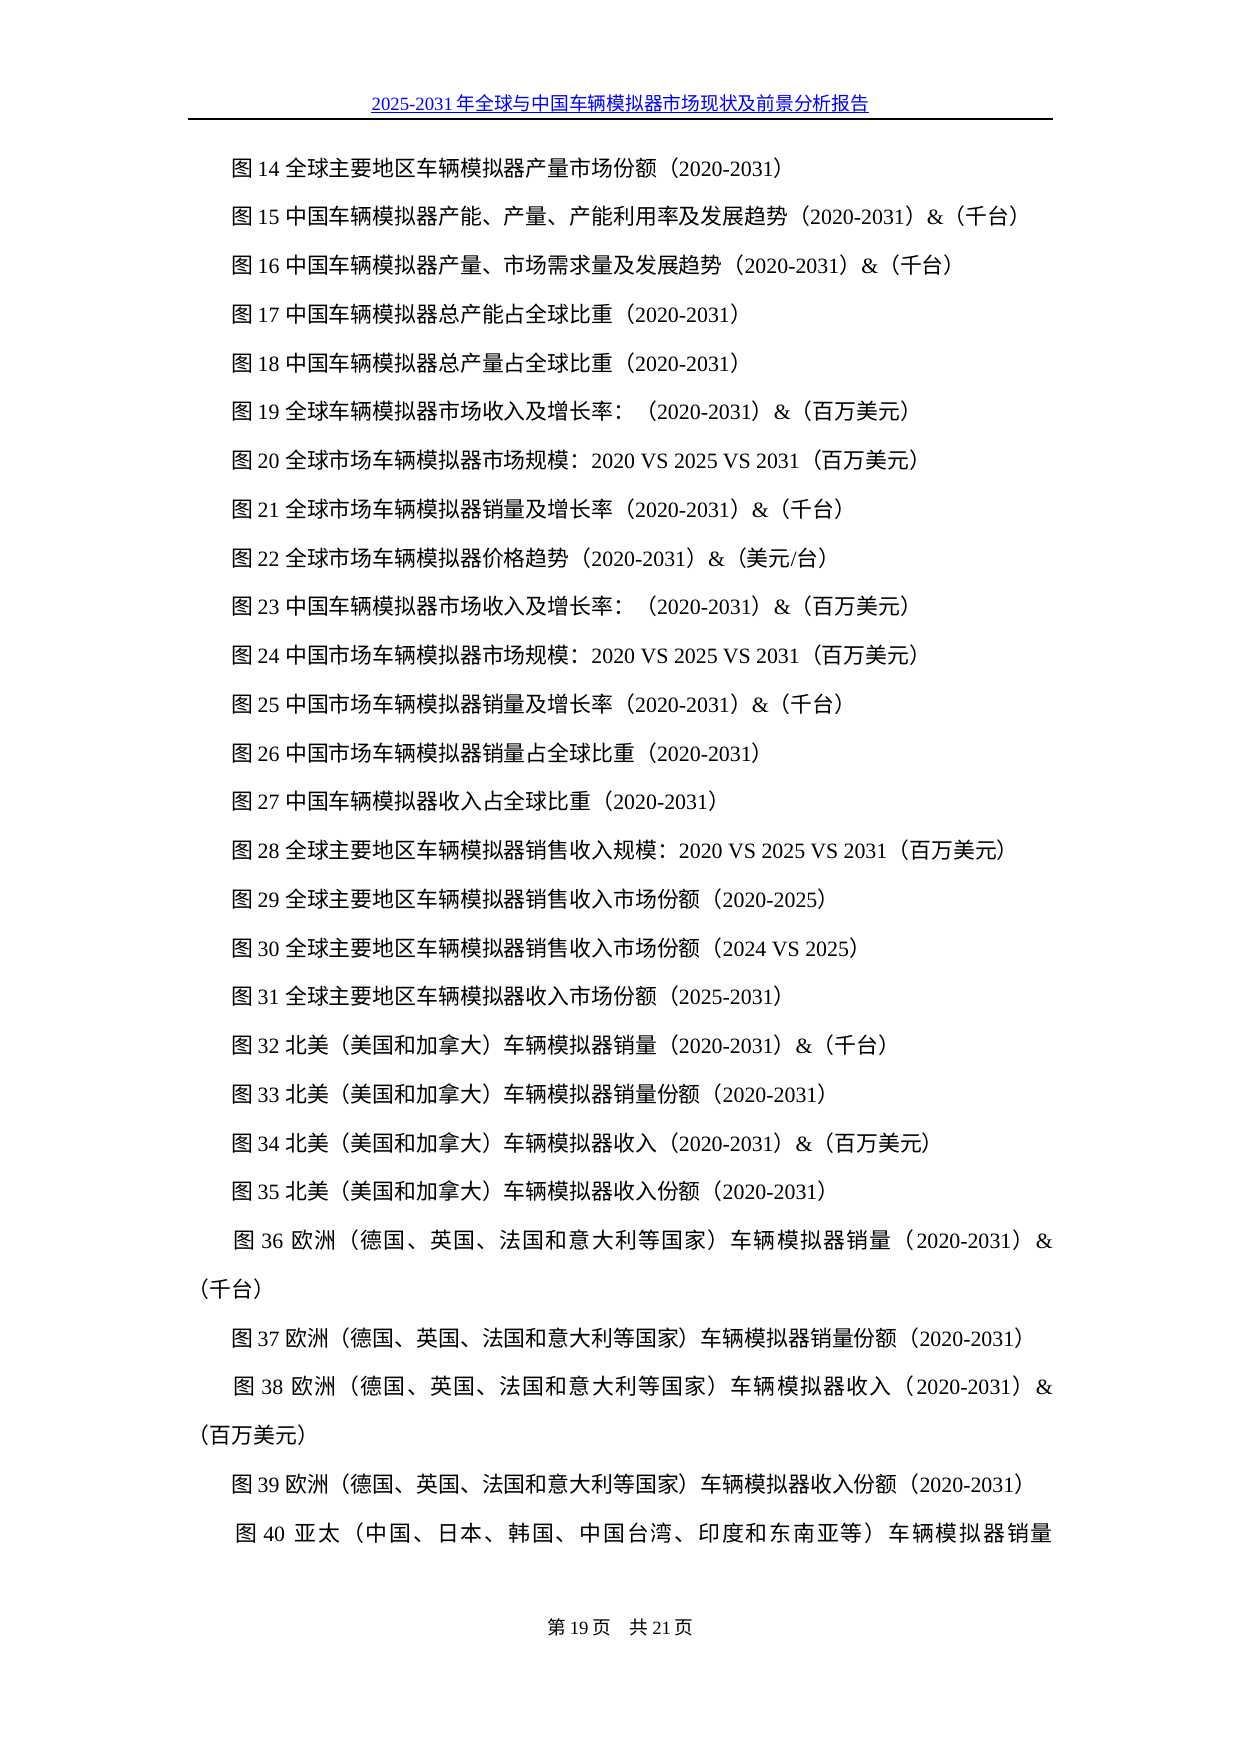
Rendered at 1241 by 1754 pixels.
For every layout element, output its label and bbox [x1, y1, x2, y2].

text [187, 150, 1053, 1548]
